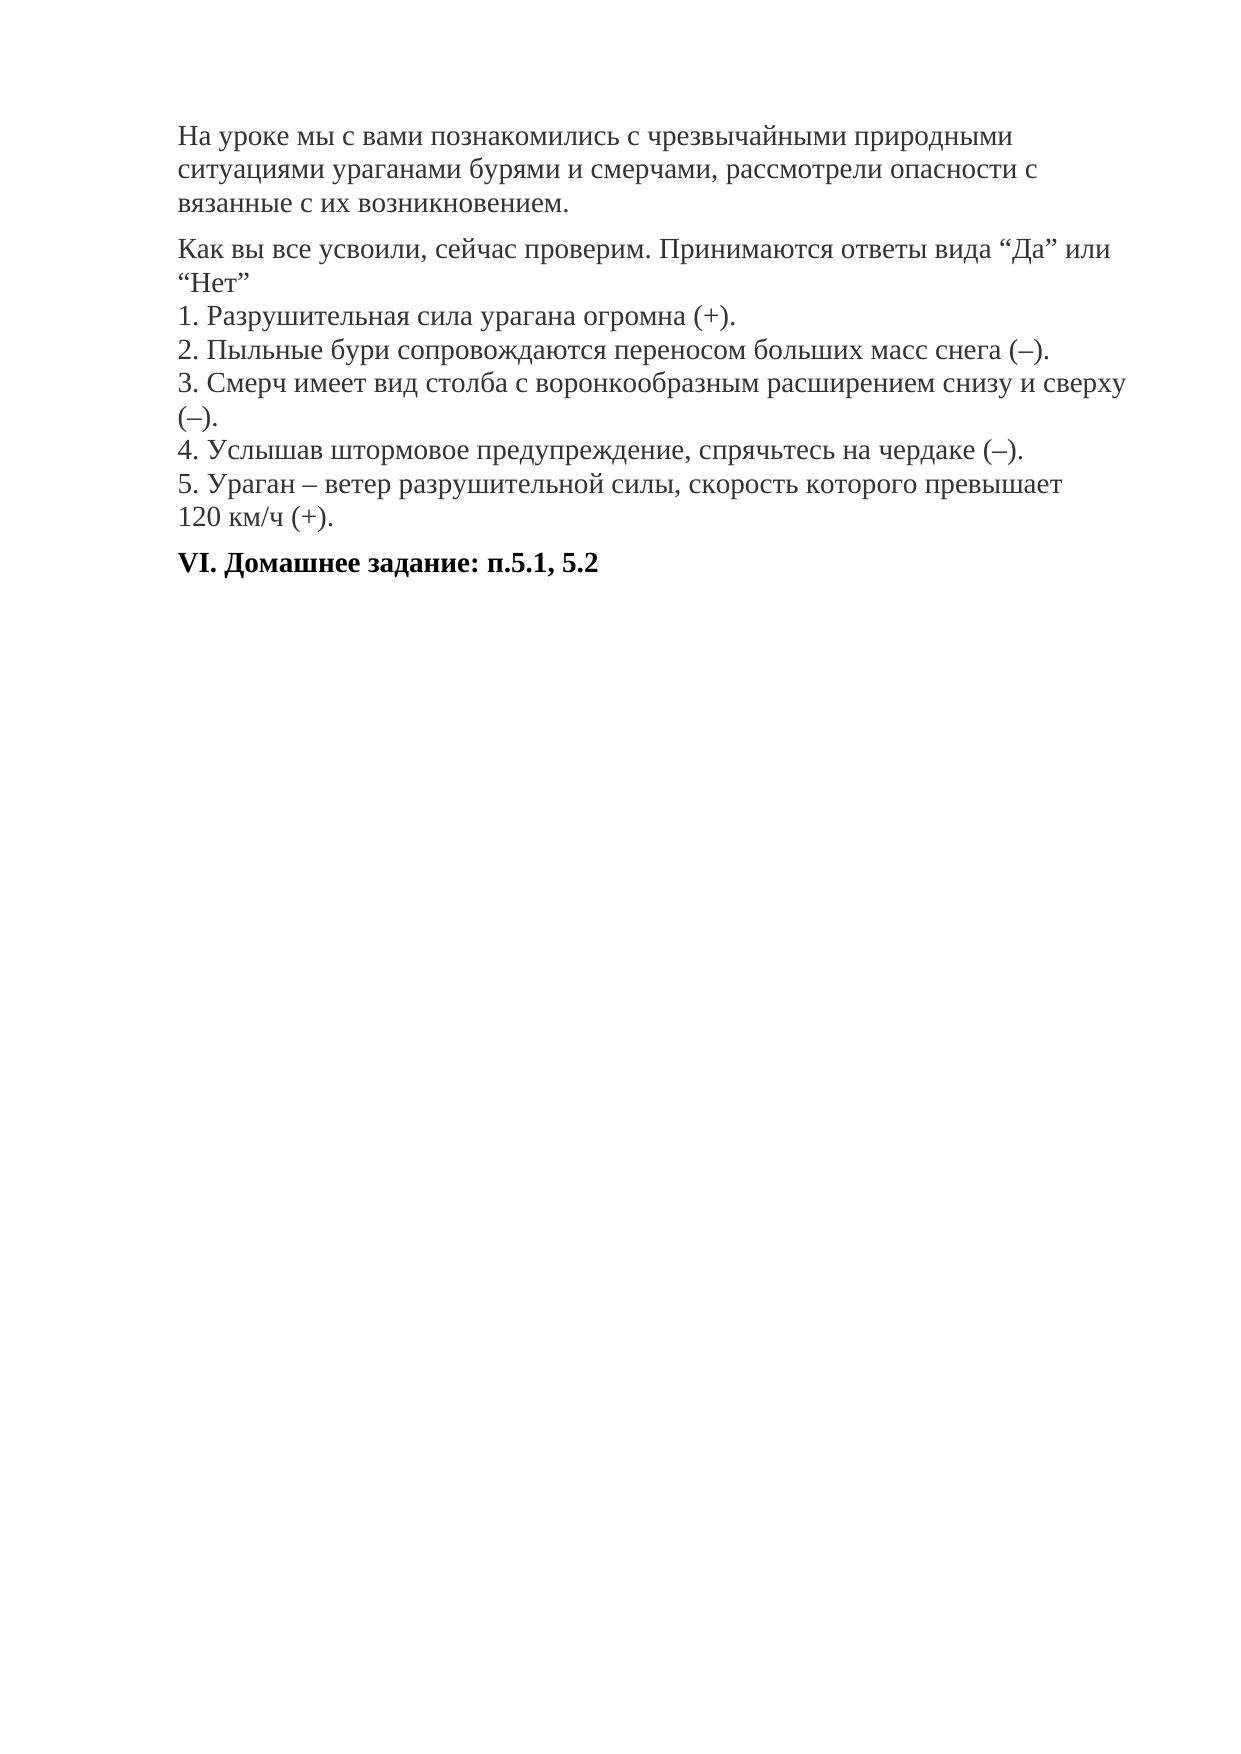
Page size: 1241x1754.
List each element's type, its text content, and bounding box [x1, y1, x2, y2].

text Как вы все усвоили, сейчас проверим. Принимаются ответы вида “Да” или “Нет” 1. Разрушительная сила урагана огромна (+). 2. Пыльные бури сопровождаются переносом больших масс снега (–). 3. Смерч имеет вид столба с воронкообразным расширением снизу и сверху (–). 4. Услышав штормовое предупреждение, спрячьтесь на чердаке (–). 5. Ураган – ветер разрушительной силы, скорость которого превышает 120 км/ч (+). [177, 231, 1152, 533]
text На уроке мы с вами познакомились с чрезвычайными природными ситуациями ураганами бурями и смерчами, рассмотрели опасности с вязанные с их возникновением. [177, 118, 1152, 219]
text VI. Домашнее задание: п.5.1, 5.2 [177, 546, 1152, 579]
